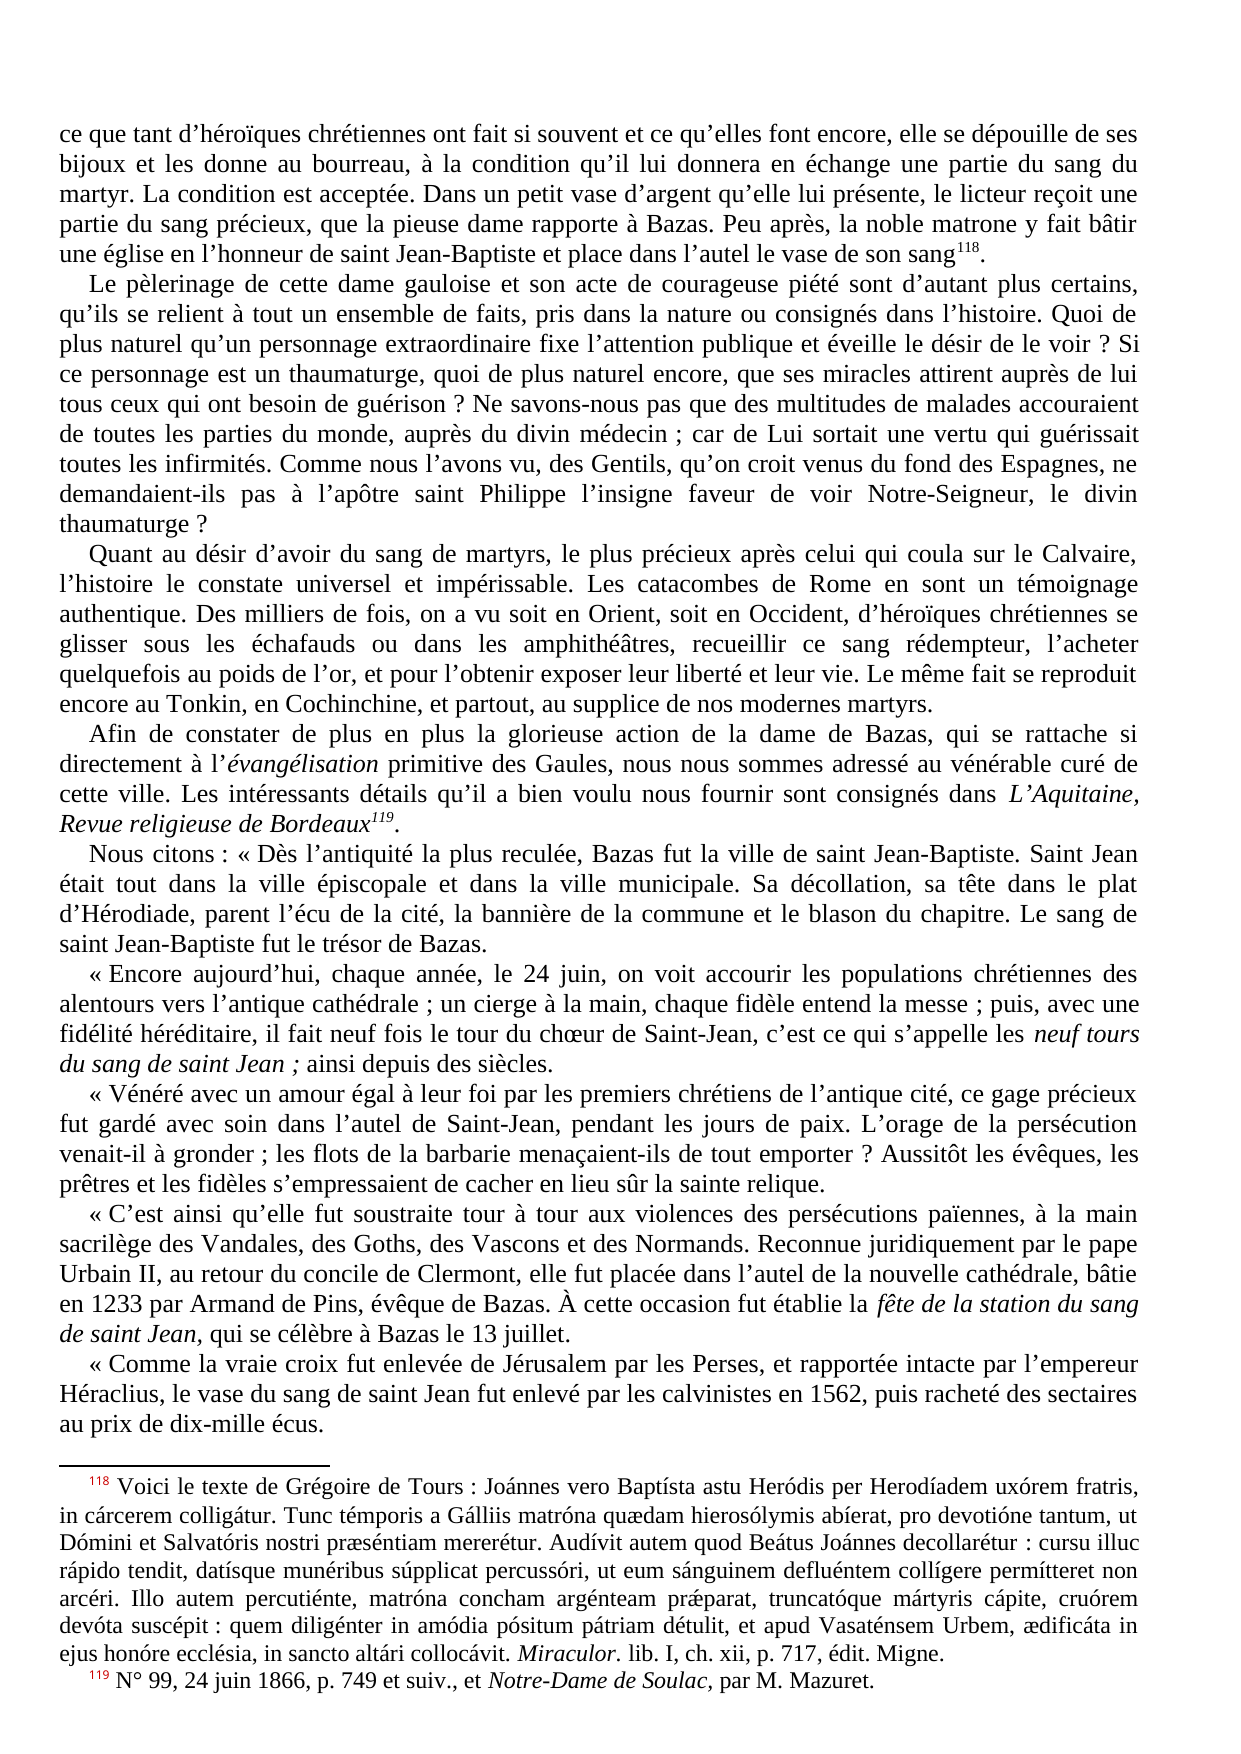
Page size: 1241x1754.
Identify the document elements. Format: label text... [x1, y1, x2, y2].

text Le pèlerinage de cette dame gauloise et son acte de courageuse piété sont d’autant plus certains, qu’ils se relient à tout un ensemble de faits, pris dans la nature ou consignés dans l’histoire. Quoi de plus naturel qu’un personnage extraordinaire fixe l’attention publique et éveille le désir de le voir ? Si ce personnage est un thaumaturge, quoi de plus naturel encore, que ses miracles attirent auprès de lui tous ceux qui ont besoin de guérison ? Ne savons-nous pas que des multitudes de malades accouraient de toutes les parties du monde, auprès du divin médecin ; car de Lui sortait une vertu qui guérissait toutes les infirmités. Comme nous l’avons vu, des Gentils, qu’on croit venus du fond des Espagnes, ne demandaient-ils pas à l’apôtre saint Philippe l’insigne faveur de voir Notre-Seigneur, le divin thaumaturge ? [59, 268, 1140, 538]
text Afin de constater de plus en plus la glorieuse action de la dame de Bazas, qui se rattache si directement à l’évangélisation primitive des Gaules, nous nous sommes adressé au vénérable curé de cette ville. Les intéressants détails qu’il a bien voulu nous fournir sont consignés dans L’Aquitaine, Revue religieuse de Bordeaux. [59, 718, 1140, 838]
text Quant au désir d’avoir du sang de martyrs, le plus précieux après celui qui coula sur le Calvaire, l’histoire le constate universel et impérissable. Les catacombes de Rome en sont un témoignage authentique. Des milliers de fois, on a vu soit en Orient, soit en Occident, d’héroïques chrétiennes se glisser sous les échafauds ou dans les amphithéâtres, recueillir ce sang rédempteur, l’acheter quelquefois au poids de l’or, et pour l’obtenir exposer leur liberté et leur vie. Le même fait se reproduit encore au Tonkin, en Cochinchine, et partout, au supplice de nos modernes martyrs. [59, 538, 1140, 718]
text « Comme la vraie croix fut enlevée de Jérusalem par les Perses, et rapportée intacte par l’empereur Héraclius, le vase du sang de saint Jean fut enlevé par les calvinistes en 1562, puis racheté des sectaires au prix de dix-mille écus. [59, 1348, 1140, 1438]
text « Vénéré avec un amour égal à leur foi par les premiers chrétiens de l’antique cité, ce gage précieux fut gardé avec soin dans l’autel de Saint-Jean, pendant les jours de paix. L’orage de la persécution venait-il à gronder ; les flots de la barbarie menaçaient-ils de tout emporter ? Aussitôt les évêques, les prêtres et les fidèles s’empressaient de cacher en lieu sûr la sainte relique. [59, 1078, 1140, 1198]
text Nous citons : « Dès l’antiquité la plus reculée, Bazas fut la ville de saint Jean-Baptiste. Saint Jean était tout dans la ville épiscopale et dans la ville municipale. Sa décollation, sa tête dans le plat d’Hérodiade, parent l’écu de la cité, la bannière de la commune et le blason du chapitre. Le sang de saint Jean-Baptiste fut le trésor de Bazas. [59, 838, 1140, 958]
text « C’est ainsi qu’elle fut soustraite tour à tour aux violences des persécutions païennes, à la main sacrilège des Vandales, des Goths, des Vascons et des Normands. Reconnue juridiquement par le pape Urbain II, au retour du concile de Clermont, elle fut placée dans l’autel de la nouvelle cathédrale, bâtie en 1233 par Armand de Pins, évêque de Bazas. À cette occasion fut établie la fête de la station du sang de saint Jean, qui se célèbre à Bazas le 13 juillet. [59, 1198, 1140, 1348]
text « Encore aujourd’hui, chaque année, le 24 juin, on voit accourir les populations chrétiennes des alentours vers l’antique cathédrale ; un cierge à la main, chaque fidèle entend la messe ; puis, avec une fidélité héréditaire, il fait neuf fois le tour du chœur de Saint-Jean, c’est ce qui s’appelle les neuf tours du sang de saint Jean ; ainsi depuis des siècles. [59, 958, 1140, 1078]
